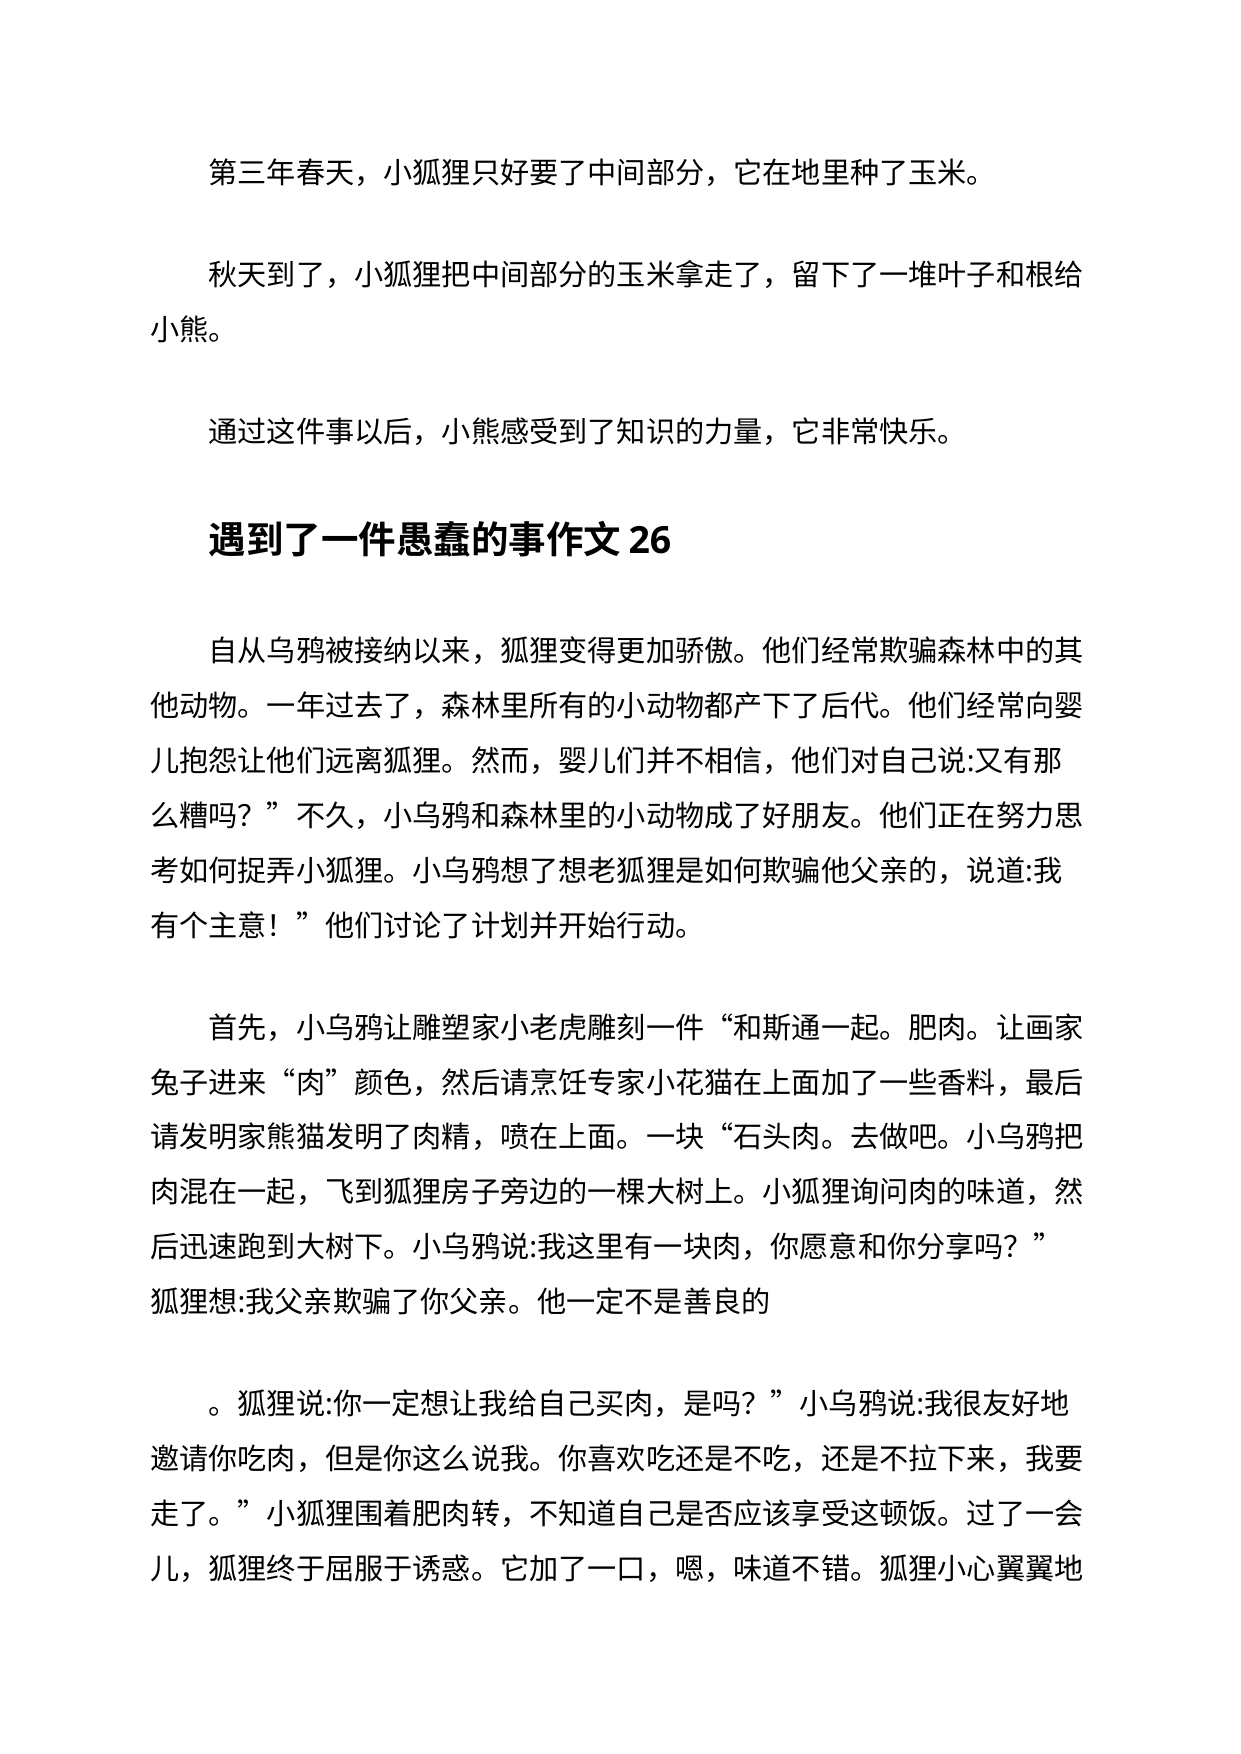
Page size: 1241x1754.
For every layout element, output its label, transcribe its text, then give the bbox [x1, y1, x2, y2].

text 自从乌鸦被接纳以来，狐狸变得更加骄傲。他们经常欺骗森林中的其他动物。一年过去了，森林里所有的小动物都产下了后代。他们经常向婴儿抱怨让他们远离狐狸。然而，婴儿们并不相信，他们对自己说:又有那么糟吗？”不久，小乌鸦和森林里的小动物成了好朋友。他们正在努力思考如何捉弄小狐狸。小乌鸦想了想老狐狸是如何欺骗他父亲的，说道:我有个主意！”他们讨论了计划并开始行动。 [150, 628, 1090, 945]
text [150, 1381, 1090, 1588]
text 通过这件事以后，小熊感受到了知识的力量，它非常快乐。 [150, 408, 1090, 451]
text 秋天到了，小狐狸把中间部分的玉米拿走了，留下了一堆叶子和根给小熊。 [150, 252, 1090, 349]
text 第三年春天，小狐狸只好要了中间部分，它在地里种了玉米。 [150, 150, 1090, 192]
text 遇到了一件愚蠢的事作文26 [150, 510, 1090, 565]
text 首先，小乌鸦让雕塑家小老虎雕刻一件“和斯通一起。肥肉。让画家兔子进来“肉”颜色，然后请烹饪专家小花猫在上面加了一些香料，最后请发明家熊猫发明了肉精，喷在上面。一块“石头肉。去做吧。小乌鸦把肉混在一起，飞到狐狸房子旁边的一棵大树上。小狐狸询问肉的味道，然后迅速跑到大树下。小乌鸦说:我这里有一块肉，你愿意和你分享吗？”狐狸想:我父亲欺骗了你父亲。他一定不是善良的 [150, 1004, 1090, 1321]
